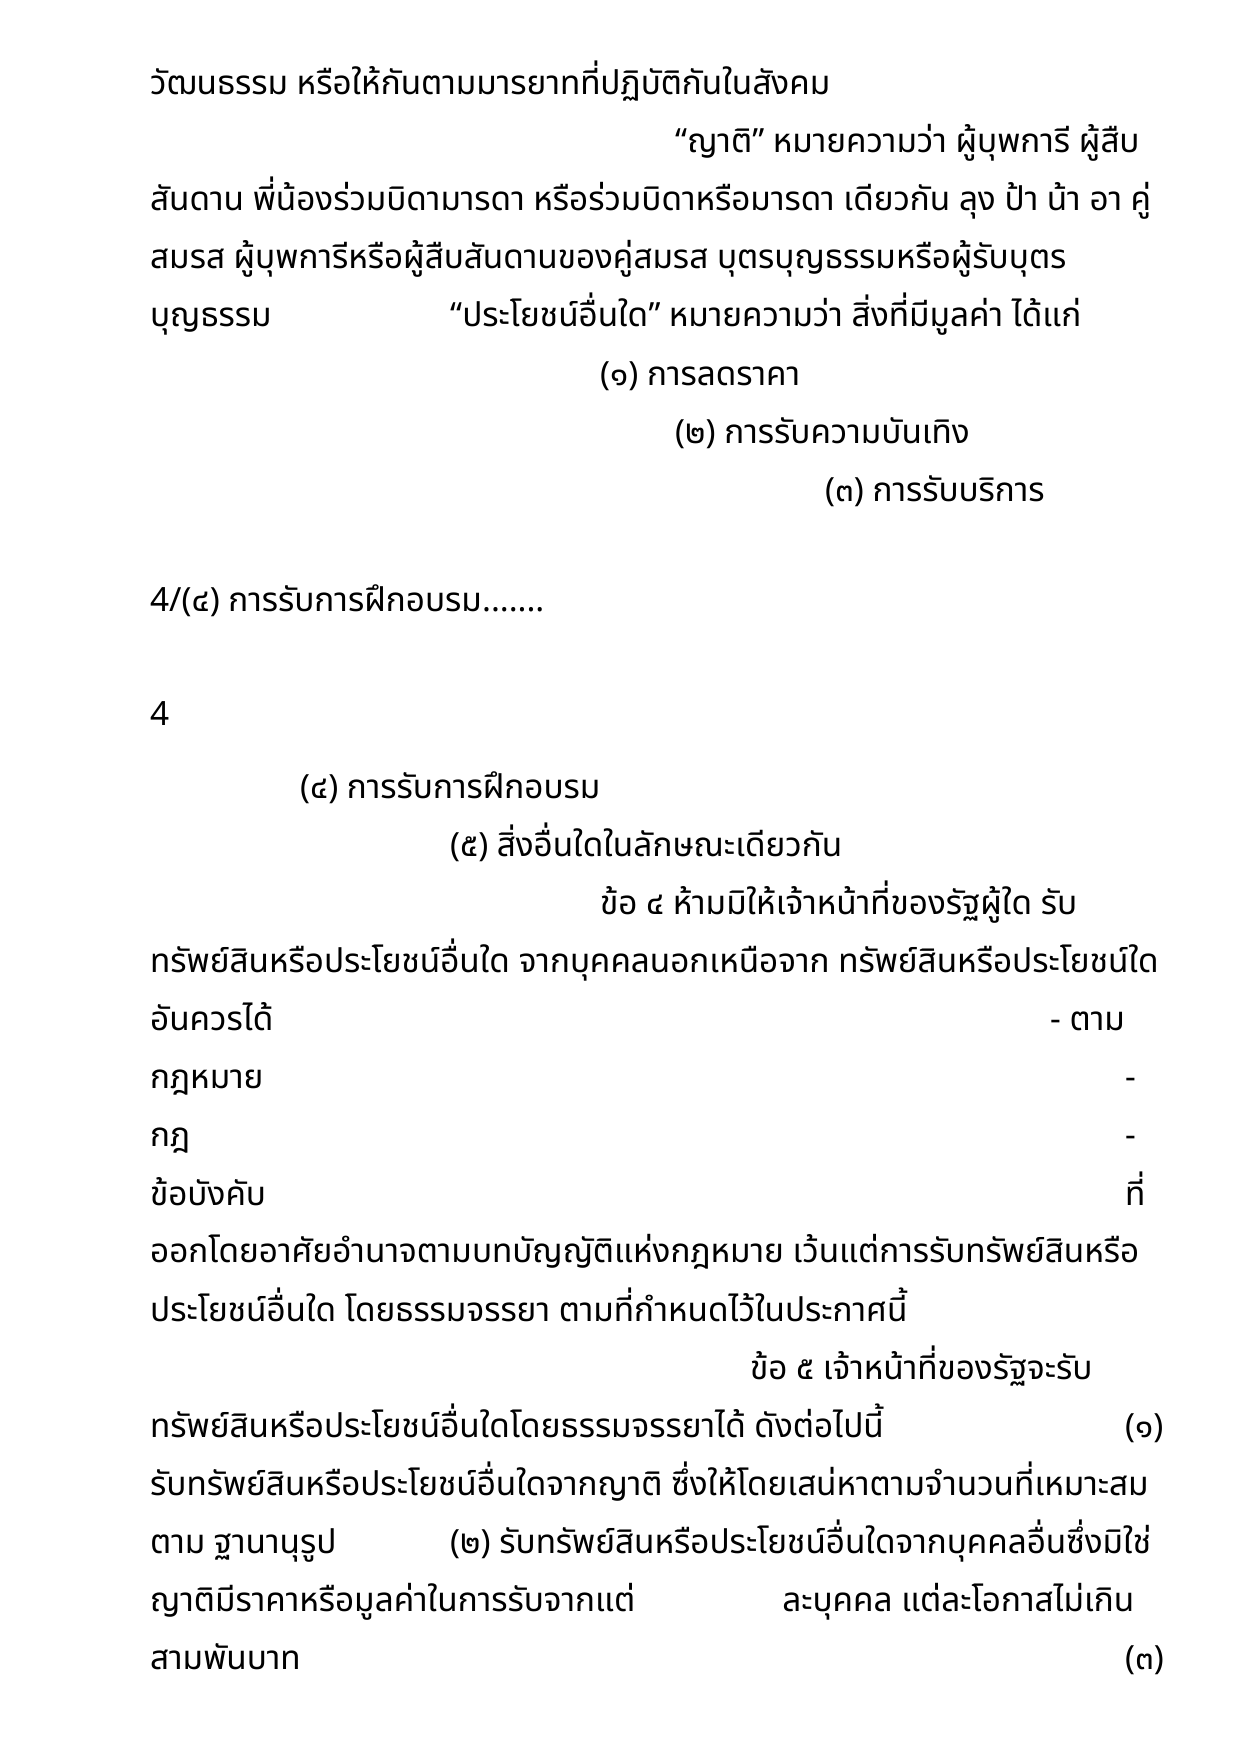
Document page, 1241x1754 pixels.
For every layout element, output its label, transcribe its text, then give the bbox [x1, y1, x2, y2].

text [150, 763, 1167, 1684]
text 4 [150, 655, 1167, 735]
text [150, 59, 1167, 627]
